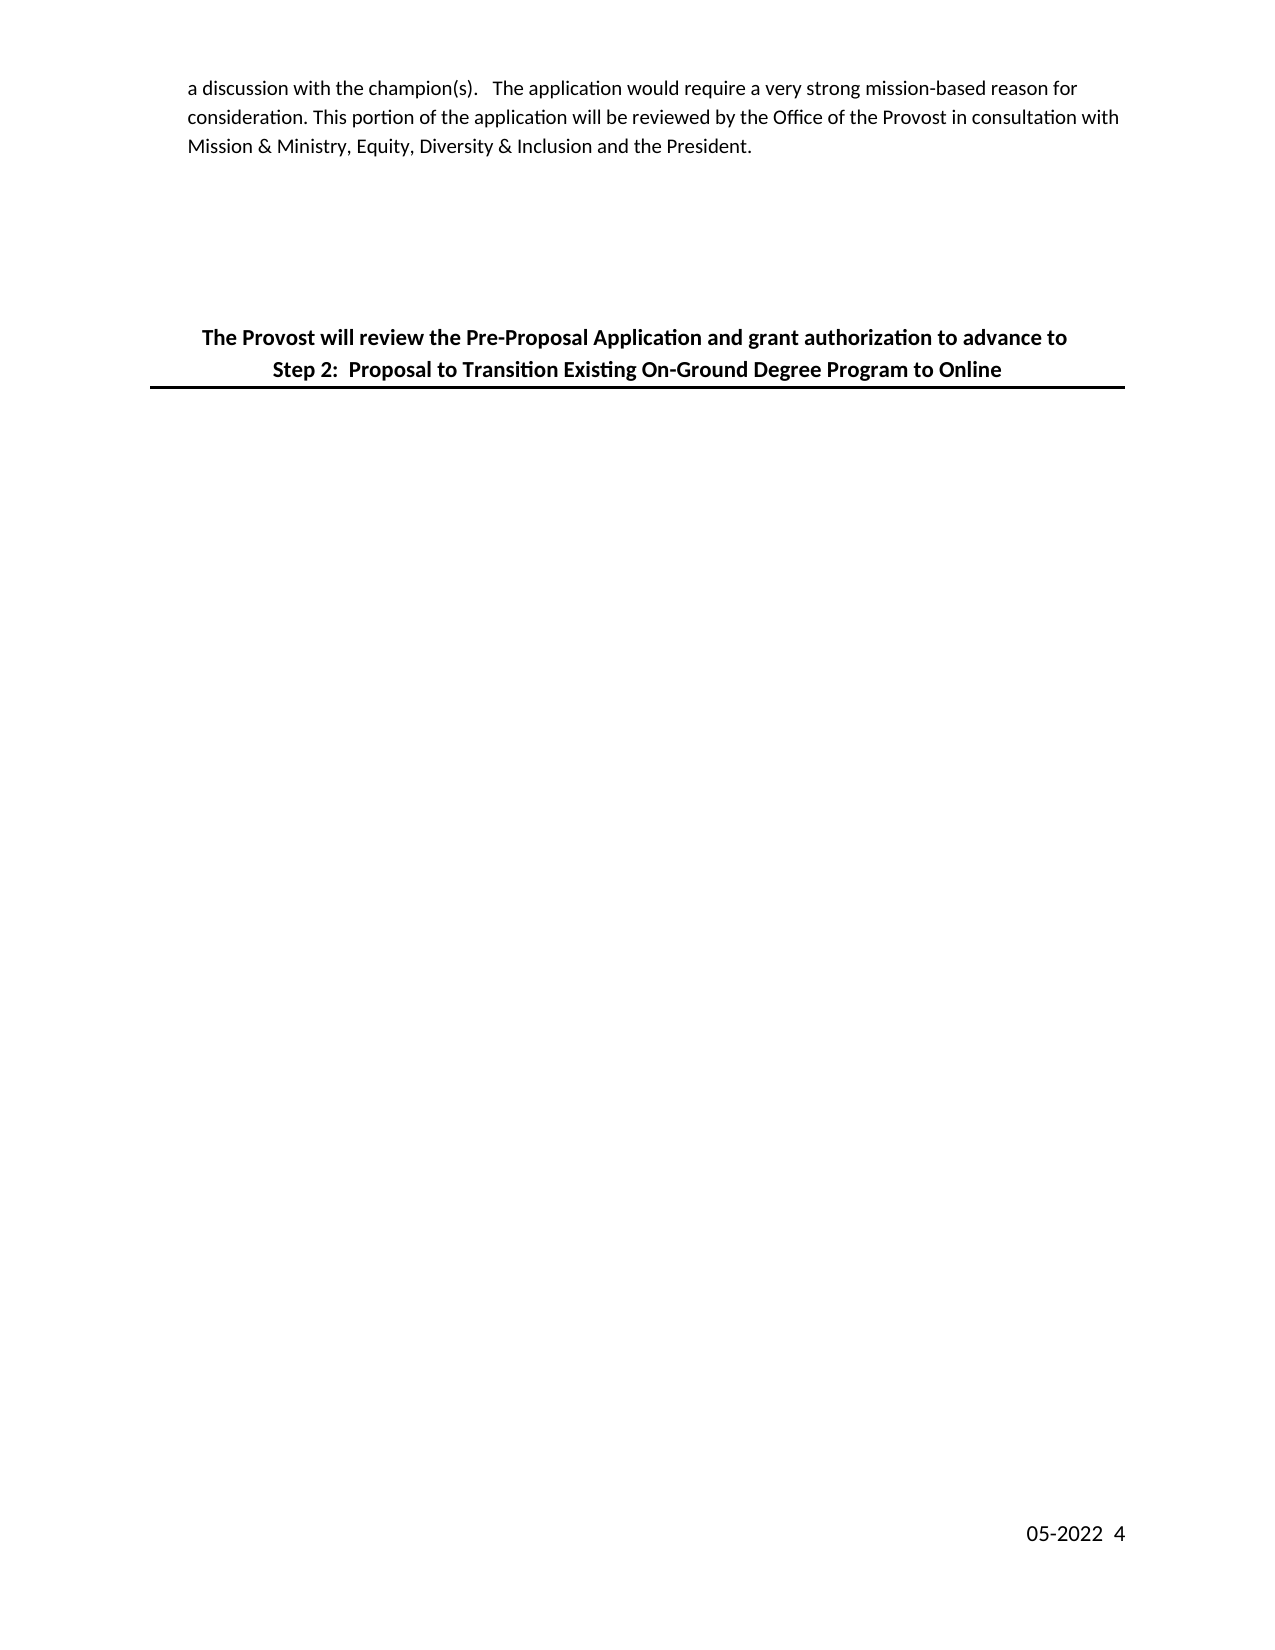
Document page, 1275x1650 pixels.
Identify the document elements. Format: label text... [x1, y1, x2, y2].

list The Provost will review the Pre-Proposal Application and grant authorization to advance to Step 2: Proposal to Transition Existing On-Ground Degree Program to Online [150, 323, 1125, 386]
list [187, 75, 1125, 159]
